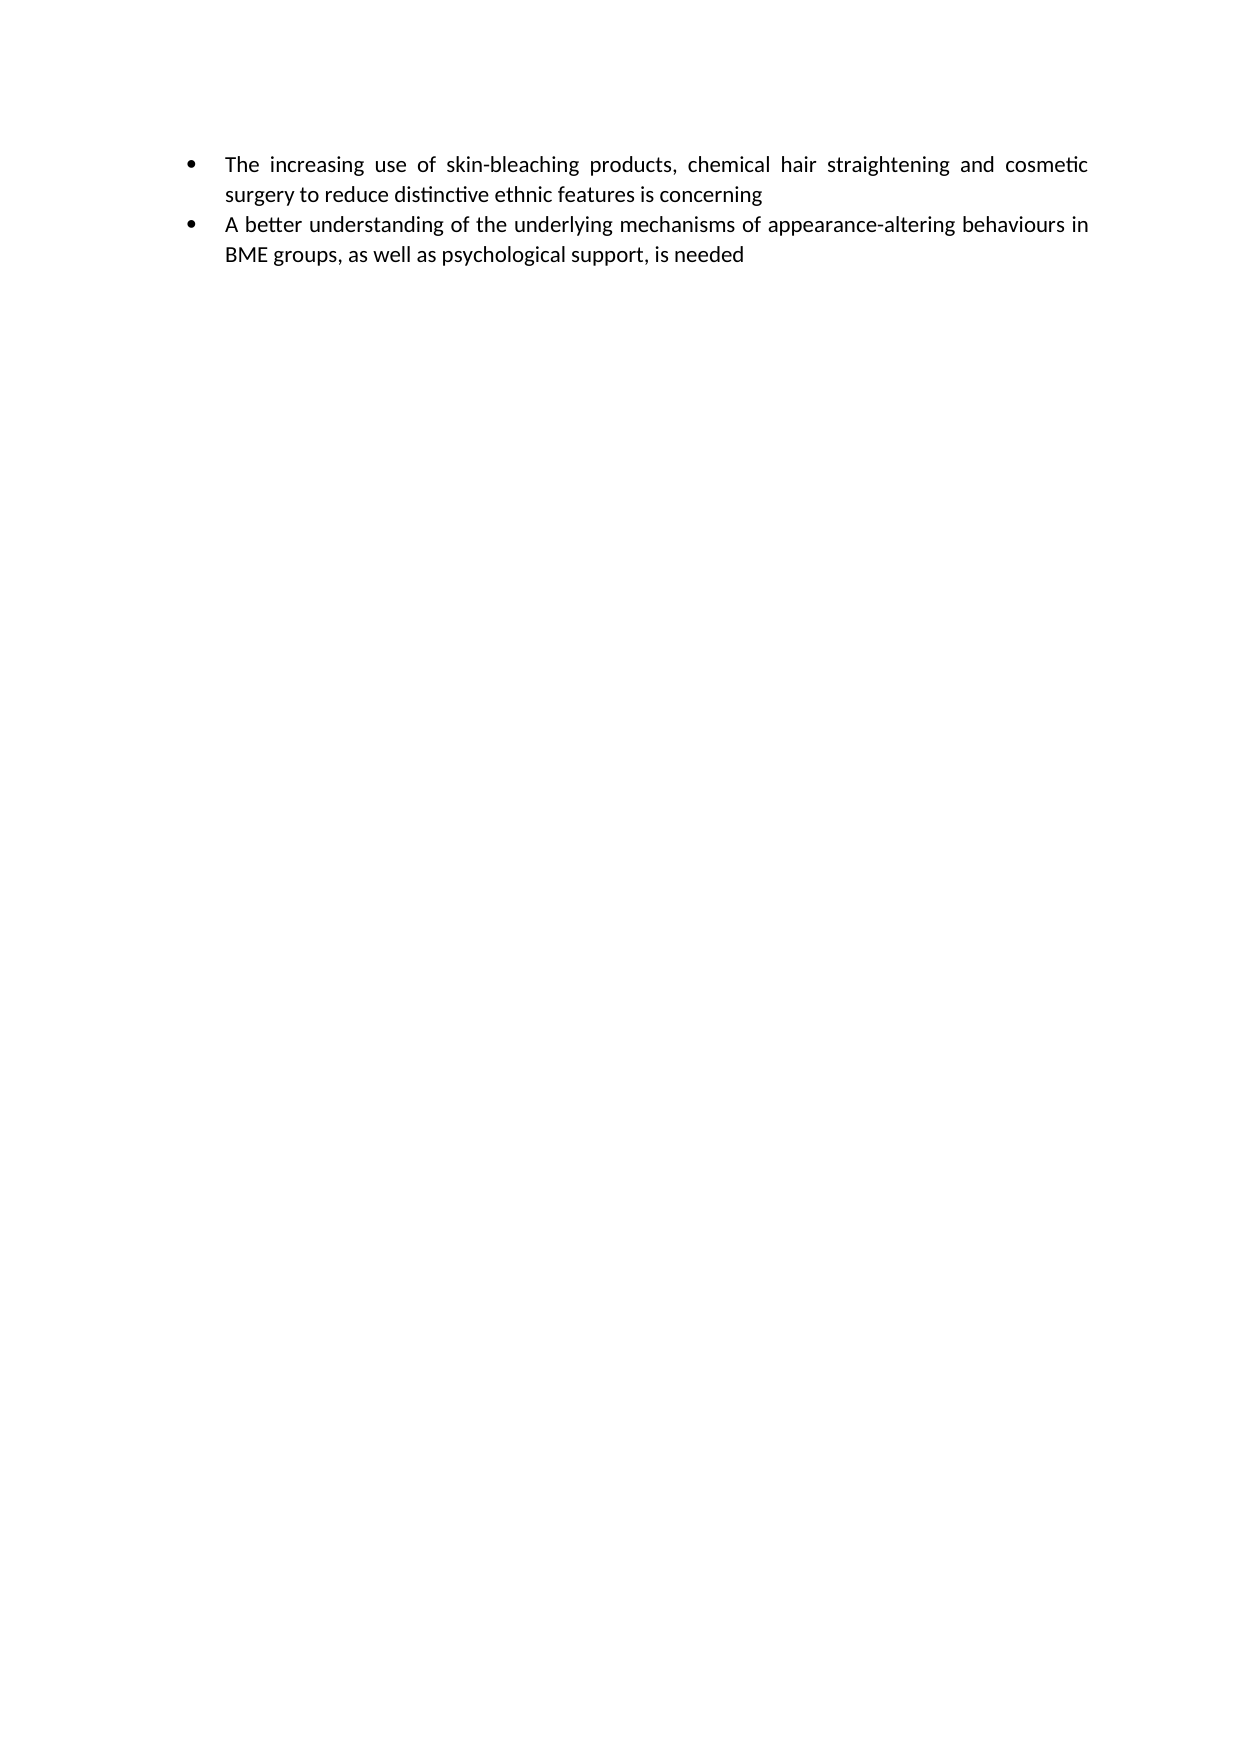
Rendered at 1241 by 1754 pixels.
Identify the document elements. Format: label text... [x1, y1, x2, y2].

list A better understanding of the underlying mechanisms of appearance-altering behaviours in BME groups, as well as psychological support, is needed [187, 210, 1090, 269]
list The increasing use of skin-bleaching products, chemical hair straightening and cosmetic surgery to reduce distinctive ethnic features is concerning [187, 150, 1090, 208]
